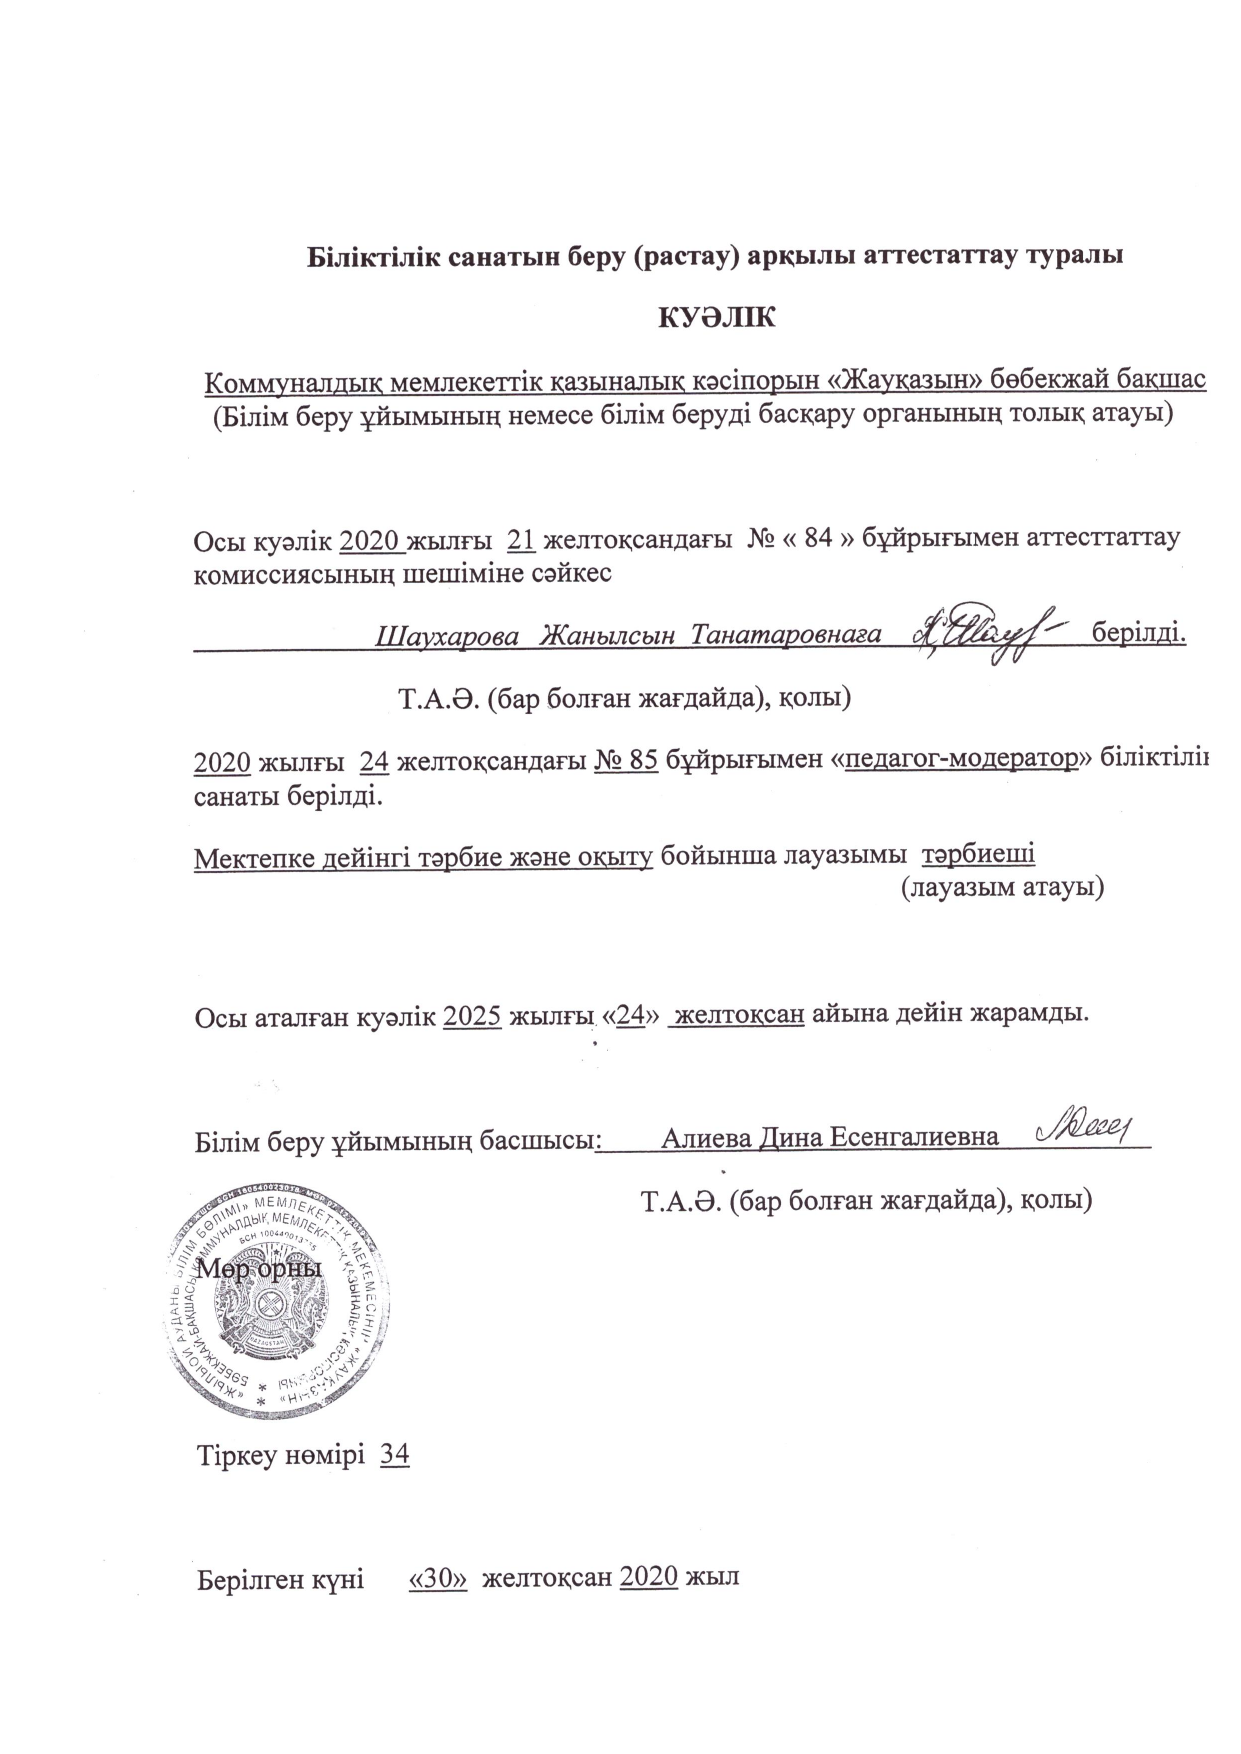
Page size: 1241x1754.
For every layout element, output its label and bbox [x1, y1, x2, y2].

picture [14, 118, 1241, 1636]
